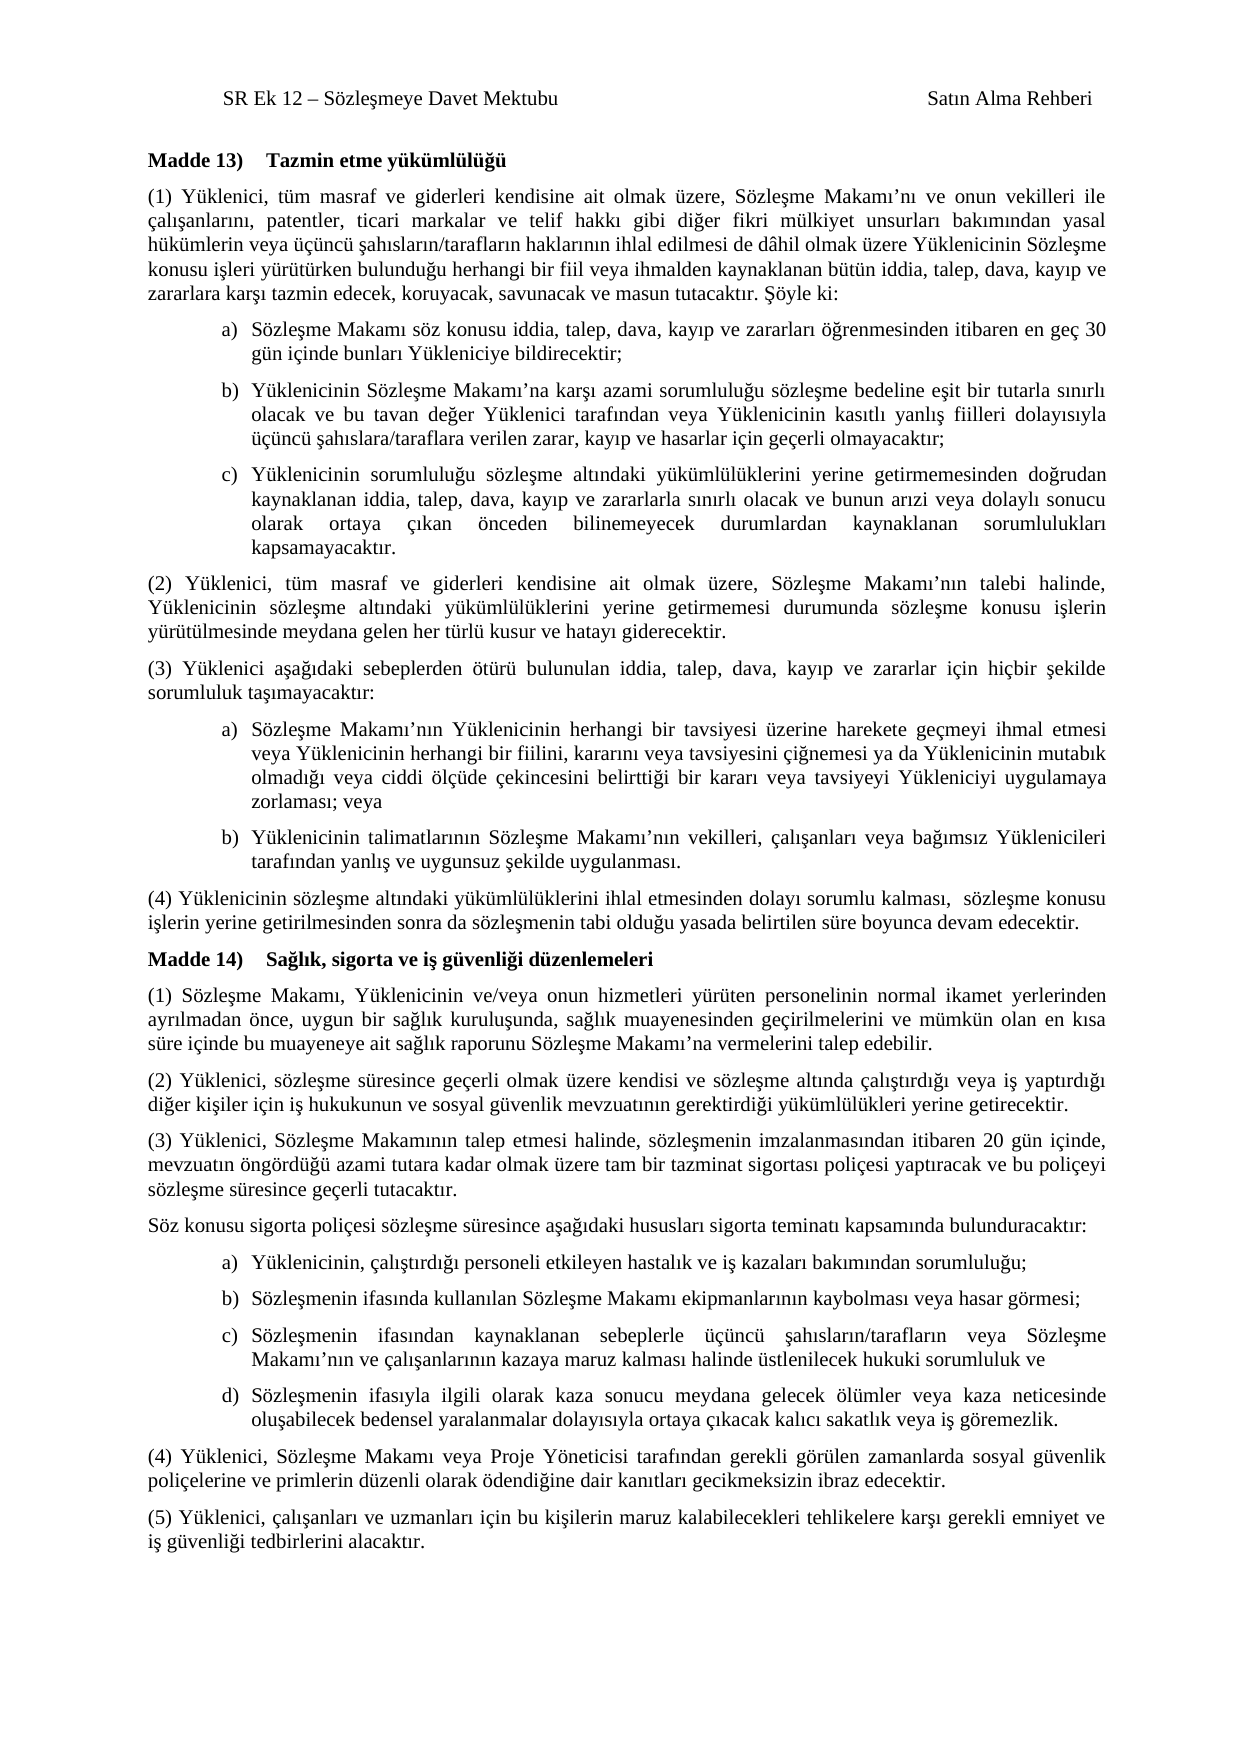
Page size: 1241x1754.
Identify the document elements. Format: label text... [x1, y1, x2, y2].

text a) Sözleşme Makamı söz konusu iddia, talep, dava, kayıp ve zararları öğrenmesinden itibaren en geç 30 gün içinde bunları Yükleniciye bildirecektir; [221, 317, 1107, 365]
text b) Yüklenicinin Sözleşme Makamı’na karşı azami sorumluluğu sözleşme bedeline eşit bir tutarla sınırlı olacak ve bu tavan değer Yüklenici tarafından veya Yüklenicinin kasıtlı yanlış fiilleri dolayısıyla üçüncü şahıslara/taraflara verilen zarar, kayıp ve hasarlar için geçerli olmayacaktır; [221, 378, 1107, 450]
text a) Sözleşme Makamı’nın Yüklenicinin herhangi bir tavsiyesi üzerine harekete geçmeyi ihmal etmesi veya Yüklenicinin herhangi bir fiilini, kararını veya tavsiyesini çiğnemesi ya da Yüklenicinin mutabık olmadığı veya ciddi ölçüde çekincesini belirttiği bir kararı veya tavsiyeyi Yükleniciyi uygulamaya zorlaması; veya [221, 716, 1107, 813]
text (3) Yüklenici aşağıdaki sebeplerden ötürü bulunulan iddia, talep, dava, kayıp ve zararlar için hiçbir şekilde sorumluluk taşımayacaktır: [148, 656, 1107, 704]
list Sağlık, sigorta ve iş güvenliği düzenlemeleri [148, 946, 1107, 971]
text (5) Yüklenici, çalışanları ve uzmanları için bu kişilerin maruz kalabilecekleri tehlikelere karşı gerekli emniyet ve iş güvenliği tedbirlerini alacaktır. [148, 1504, 1107, 1553]
list Tazmin etme yükümlülüğü [148, 148, 1107, 172]
text b) Yüklenicinin talimatlarının Sözleşme Makamı’nın vekilleri, çalışanları veya bağımsız Yüklenicileri tarafından yanlış ve uygunsuz şekilde uygulanması. [221, 825, 1107, 873]
text c) Yüklenicinin sorumluluğu sözleşme altındaki yükümlülüklerini yerine getirmemesinden doğrudan kaynaklanan iddia, talep, dava, kayıp ve zararlarla sınırlı olacak ve bunun arızi veya dolaylı sonucu olarak ortaya çıkan önceden bilinemeyecek durumlardan kaynaklanan sorumlulukları kapsamayacaktır. [221, 462, 1107, 559]
text b) Sözleşmenin ifasında kullanılan Sözleşme Makamı ekipmanlarının kaybolması veya hasar görmesi; [222, 1286, 1107, 1310]
text (1) Sözleşme Makamı, Yüklenicinin ve/veya onun hizmetleri yürüten personelinin normal ikamet yerlerinden ayrılmadan önce, uygun bir sağlık kuruluşunda, sağlık muayenesinden geçirilmelerini ve mümkün olan en kısa süre içinde bu muayeneye ait sağlık raporunu Sözleşme Makamı’na vermelerini talep edebilir. [148, 983, 1107, 1055]
text (3) Yüklenici, Sözleşme Makamının talep etmesi halinde, sözleşmenin imzalanmasından itibaren 20 gün içinde, mevzuatın öngördüğü azami tutara kadar olmak üzere tam bir tazminat sigortası poliçesi yaptıracak ve bu poliçeyi sözleşme süresince geçerli tutacaktır. [148, 1128, 1107, 1201]
text (1) Yüklenici, tüm masraf ve giderleri kendisine ait olmak üzere, Sözleşme Makamı’nı ve onun vekilleri ile çalışanlarını, patentler, ticari markalar ve telif hakkı gibi diğer fikri mülkiyet unsurları bakımından yasal hükümlerin veya üçüncü şahısların/tarafların haklarının ihlal edilmesi de dâhil olmak üzere Yüklenicinin Sözleşme konusu işleri yürütürken bulunduğu herhangi bir fiil veya ihmalden kaynaklanan bütün iddia, talep, dava, kayıp ve zararlara karşı tazmin edecek, koruyacak, savunacak ve masun tutacaktır. Şöyle ki: [148, 184, 1107, 304]
text d) Sözleşmenin ifasıyla ilgili olarak kaza sonucu meydana gelecek ölümler veya kaza neticesinde oluşabilecek bedensel yaralanmalar dolayısıyla ortaya çıkacak kalıcı sakatlık veya iş göremezlik. [222, 1383, 1107, 1431]
text a) Yüklenicinin, çalıştırdığı personeli etkileyen hastalık ve iş kazaları bakımından sorumluluğu; [222, 1249, 1107, 1274]
text (4) Yüklenici, Sözleşme Makamı veya Proje Yöneticisi tarafından gerekli görülen zamanlarda sosyal güvenlik poliçelerine ve primlerin düzenli olarak ödendiğine dair kanıtları gecikmeksizin ibraz edecektir. [148, 1444, 1107, 1492]
text (2) Yüklenici, sözleşme süresince geçerli olmak üzere kendisi ve sözleşme altında çalıştırdığı veya iş yaptırdığı diğer kişiler için iş hukukunun ve sosyal güvenlik mevzuatının gerektirdiği yükümlülükleri yerine getirecektir. [148, 1068, 1107, 1116]
text c) Sözleşmenin ifasından kaynaklanan sebeplerle üçüncü şahısların/tarafların veya Sözleşme Makamı’nın ve çalışanlarının kazaya maruz kalması halinde üstlenilecek hukuki sorumluluk ve [222, 1323, 1107, 1371]
text (4) Yüklenicinin sözleşme altındaki yükümlülüklerini ihlal etmesinden dolayı sorumlu kalması, sözleşme konusu işlerin yerine getirilmesinden sonra da sözleşmenin tabi olduğu yasada belirtilen süre boyunca devam edecektir. [148, 886, 1107, 934]
text (2) Yüklenici, tüm masraf ve giderleri kendisine ait olmak üzere, Sözleşme Makamı’nın talebi halinde, Yüklenicinin sözleşme altındaki yükümlülüklerini yerine getirmemesi durumunda sözleşme konusu işlerin yürütülmesinde meydana gelen her türlü kusur ve hatayı giderecektir. [148, 571, 1107, 643]
text Söz konusu sigorta poliçesi sözleşme süresince aşağıdaki hususları sigorta teminatı kapsamında bulunduracaktır: [148, 1213, 1107, 1237]
